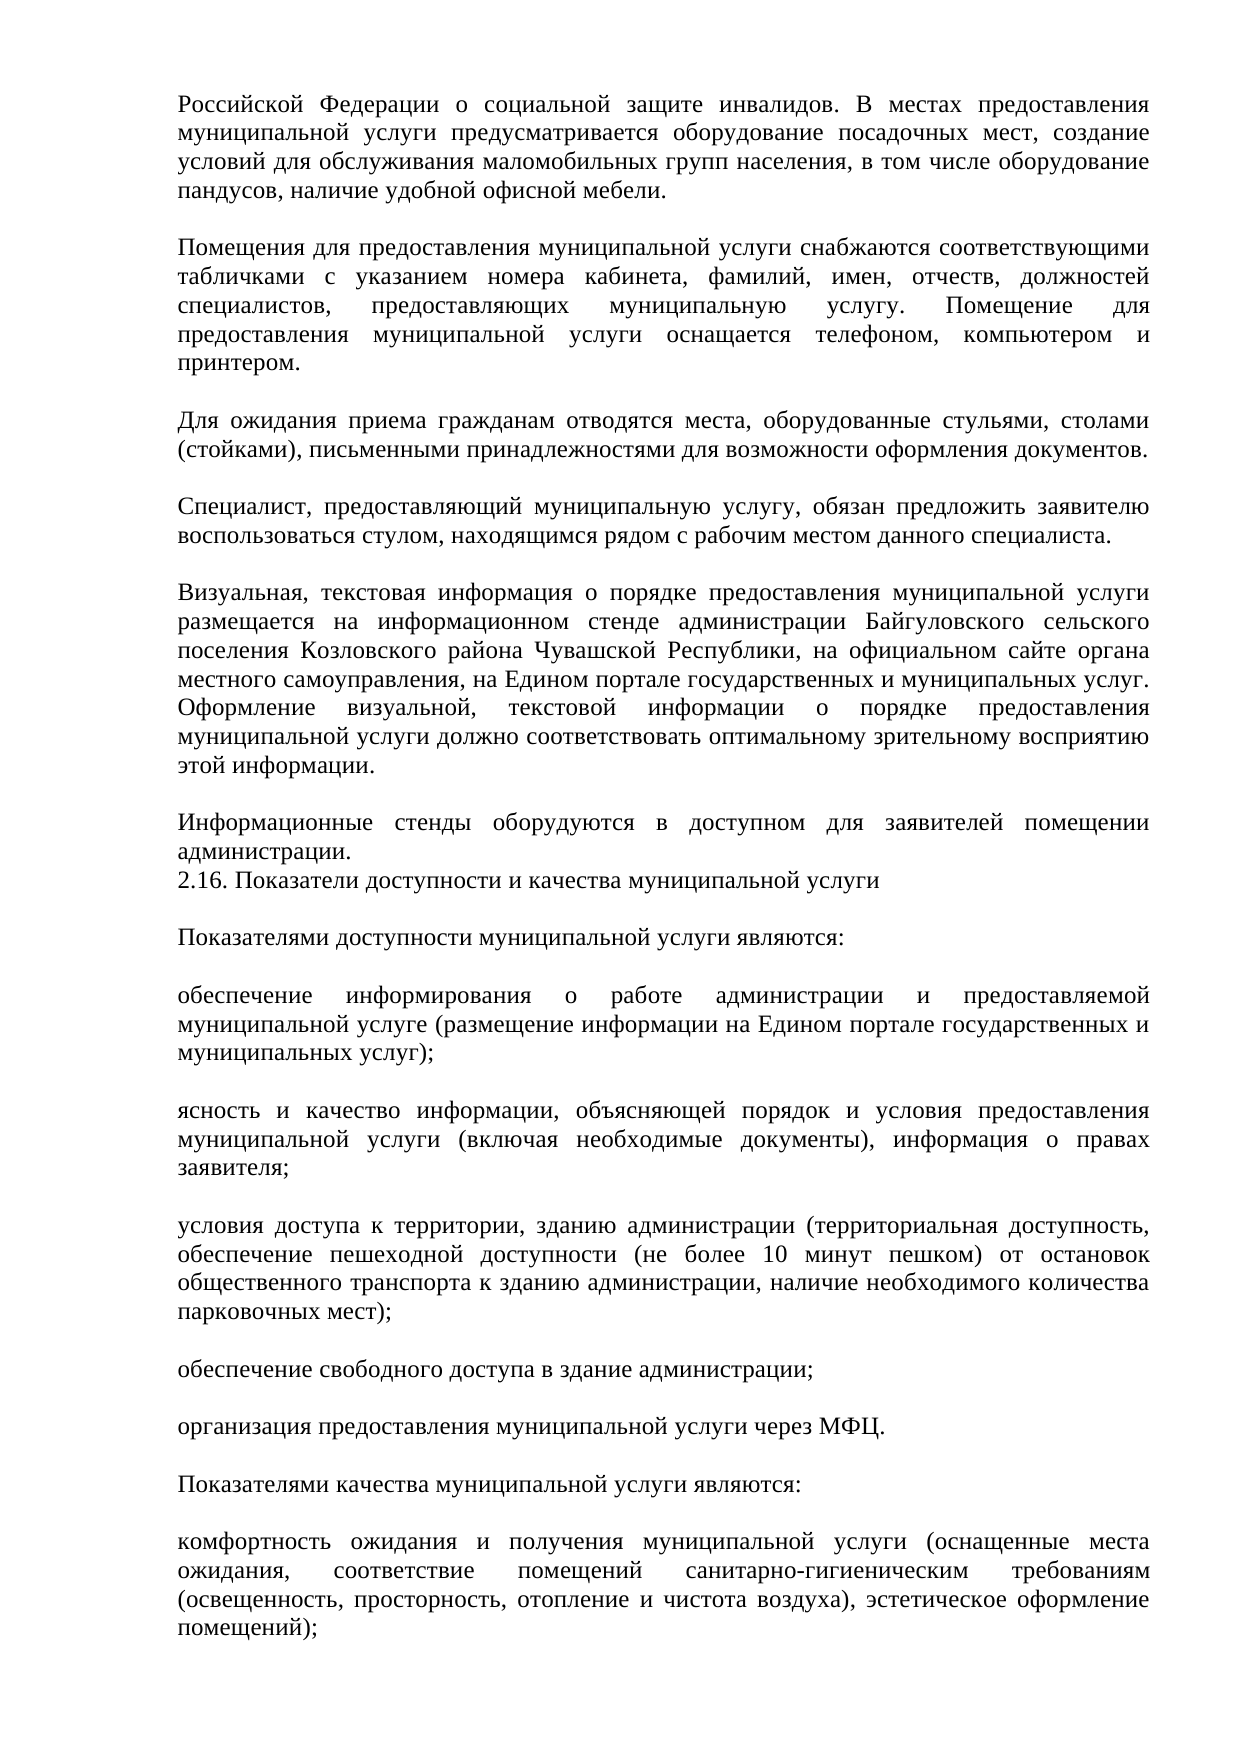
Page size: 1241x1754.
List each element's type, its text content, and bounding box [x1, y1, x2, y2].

text организация предоставления муниципальной услуги через МФЦ. [177, 1382, 1152, 1440]
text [177, 89, 1152, 204]
text обеспечение свободного доступа в здание администрации; [177, 1325, 1152, 1382]
text Показателями качества муниципальной услуги являются: [177, 1440, 1152, 1497]
text Показателями доступности муниципальной услуги являются: [177, 894, 1152, 951]
text Визуальная, текстовая информация о порядке предоставления муниципальной услуги размещается на информационном стенде администрации Байгуловского сельского поселения Козловского района Чувашской Республики, на официальном сайте органа местного самоуправления, на Едином портале государственных и муниципальных услуг. Оформление визуальной, текстовой информации о порядке предоставления муниципальной услуги должно соответствовать оптимальному зрительному восприятию этой информации. [177, 549, 1152, 779]
text ясность и качество информации, объясняющей порядок и условия предоставления муниципальной услуги (включая необходимые документы), информация о правах заявителя; [177, 1066, 1152, 1181]
text 2.16. Показатели доступности и качества муниципальной услуги [177, 865, 1152, 894]
text Помещения для предоставления муниципальной услуги снабжаются соответствующими табличками с указанием номера кабинета, фамилий, имен, отчеств, должностей специалистов, предоставляющих муниципальную услугу. Помещение для предоставления муниципальной услуги оснащается телефоном, компьютером и принтером. [177, 204, 1152, 376]
text условия доступа к территории, зданию администрации (территориальная доступность, обеспечение пешеходной доступности (не более 10 минут пешком) от остановок общественного транспорта к зданию администрации, наличие необходимого количества парковочных мест); [177, 1181, 1152, 1325]
text комфортность ожидания и получения муниципальной услуги (оснащенные места ожидания, соответствие помещений санитарно-гигиеническим требованиям (освещенность, просторность, отопление и чистота воздуха), эстетическое оформление помещений); [177, 1497, 1152, 1641]
text Информационные стенды оборудуются в доступном для заявителей помещении администрации. [177, 779, 1152, 865]
text Специалист, предоставляющий муниципальную услугу, обязан предложить заявителю воспользоваться стулом, находящимся рядом с рабочим местом данного специалиста. [177, 491, 1152, 549]
text обеспечение информирования о работе администрации и предоставляемой муниципальной услуге (размещение информации на Едином портале государственных и муниципальных услуг); [177, 951, 1152, 1066]
text Для ожидания приема гражданам отводятся места, оборудованные стульями, столами (стойками), письменными принадлежностями для возможности оформления документов. [177, 376, 1152, 462]
